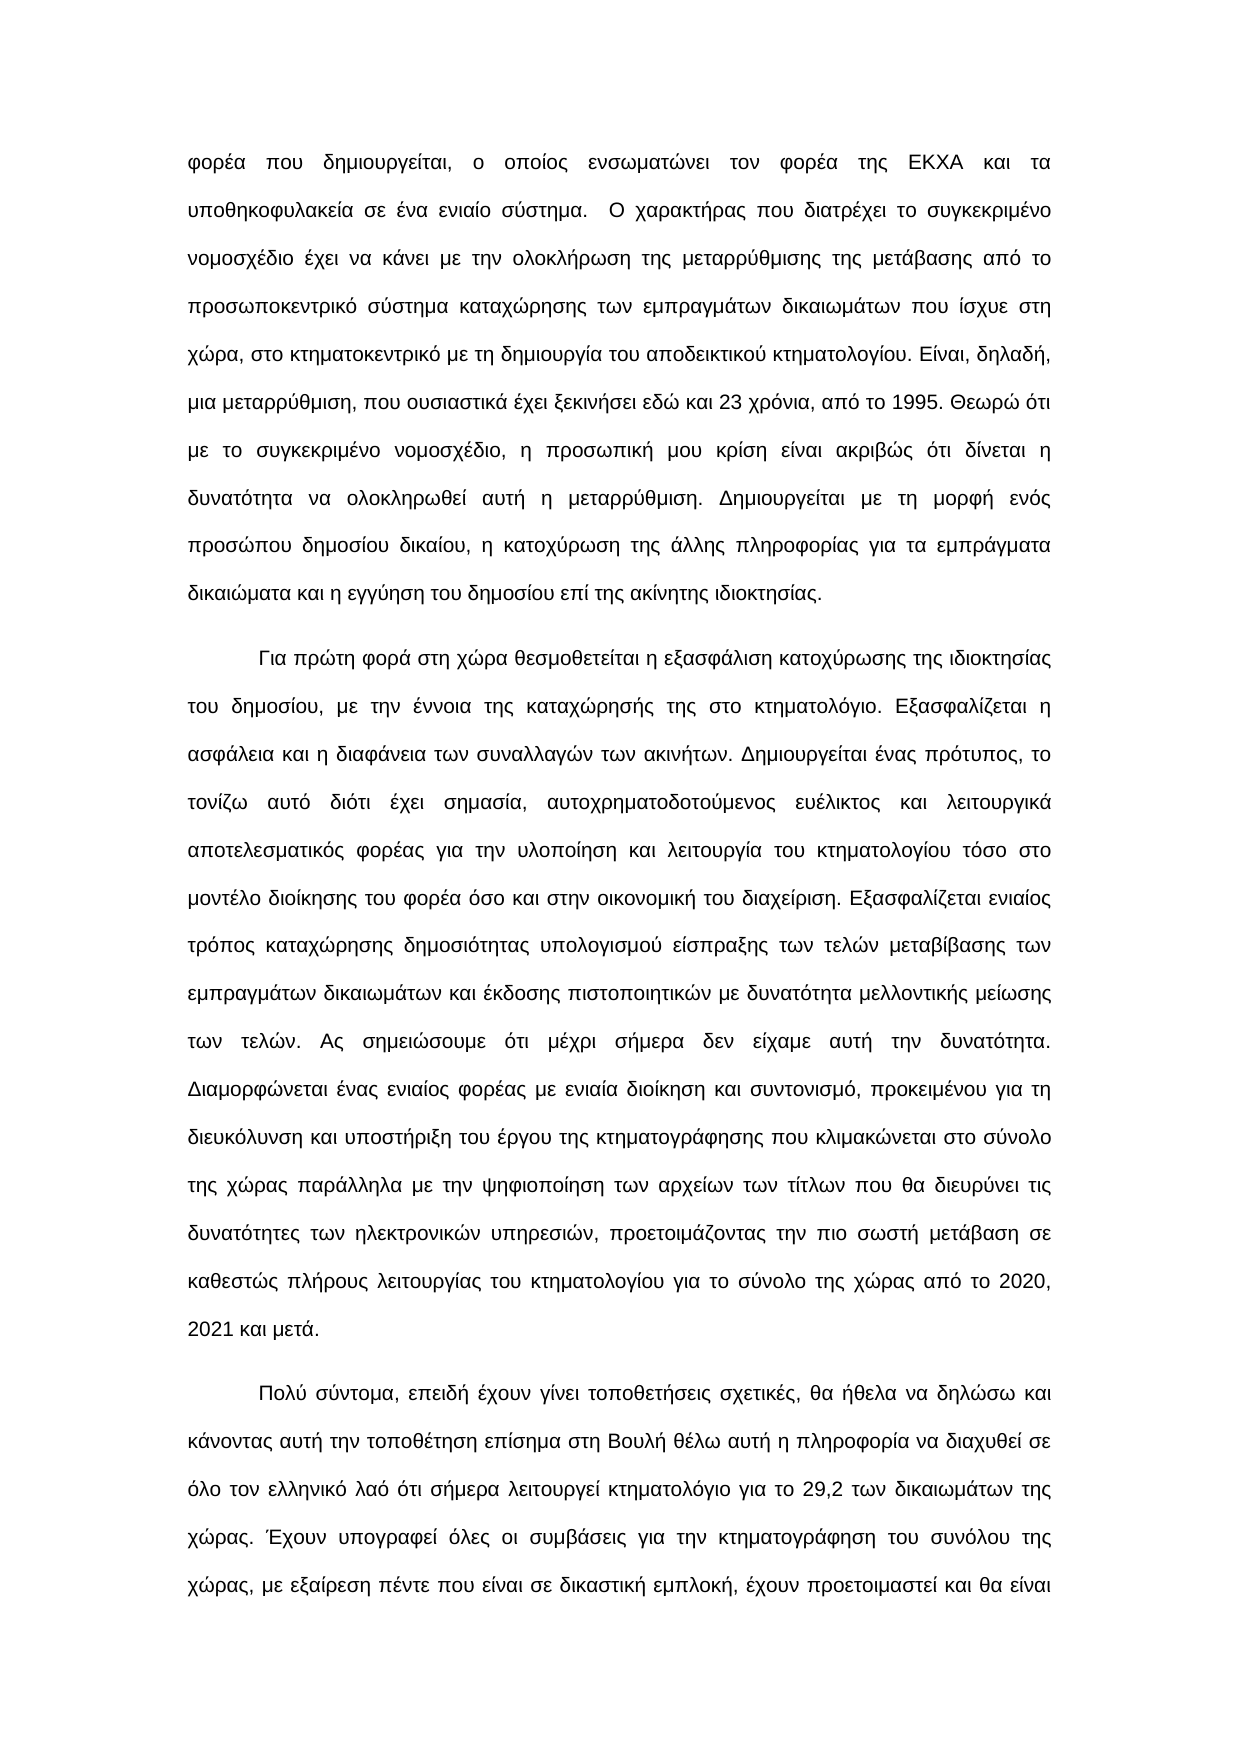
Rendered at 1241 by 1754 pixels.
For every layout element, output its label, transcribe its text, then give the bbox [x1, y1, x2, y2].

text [187, 1381, 1053, 1597]
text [187, 150, 1053, 605]
text Για πρώτη φορά στη χώρα θεσμοθετείται η εξασφάλιση κατοχύρωσης της ιδιοκτησίας του δημοσίου, με την έννοια της καταχώρησής της στο κτηματολόγιο. Εξασφαλίζεται η ασφάλεια και η διαφάνεια των συναλλαγών των ακινήτων. Δημιουργείται ένας πρότυπος, το τονίζω αυτό διότι έχει σημασία, αυτοχρηματοδοτούμενος ευέλικτος και λειτουργικά αποτελεσματικός φορέας για την υλοποίηση και λειτουργία του κτηματολογίου τόσο στο μοντέλο διοίκησης του φορέα όσο και στην οικονομική του διαχείριση. Εξασφαλίζεται ενιαίος τρόπος καταχώρησης δημοσιότητας υπολογισμού είσπραξης των τελών μεταβίβασης των εμπραγμάτων δικαιωμάτων και έκδοσης πιστοποιητικών με δυνατότητα μελλοντικής μείωσης των τελών. Ας σημειώσουμε ότι μέχρι σήμερα δεν είχαμε αυτή την δυνατότητα. Διαμορφώνεται ένας ενιαίος φορέας με ενιαία διοίκηση και συντονισμό, προκειμένου για τη διευκόλυνση και υποστήριξη του έργου της κτηματογράφησης που κλιμακώνεται στο σύνολο της χώρας παράλληλα με την ψηφιοποίηση των αρχείων των τίτλων που θα διευρύνει τις δυνατότητες των ηλεκτρονικών υπηρεσιών, προετοιμάζοντας την πιο σωστή μετάβαση σε καθεστώς πλήρους λειτουργίας του κτηματολογίου για το σύνολο της χώρας από το 2020, 2021 και μετά. [187, 646, 1053, 1341]
